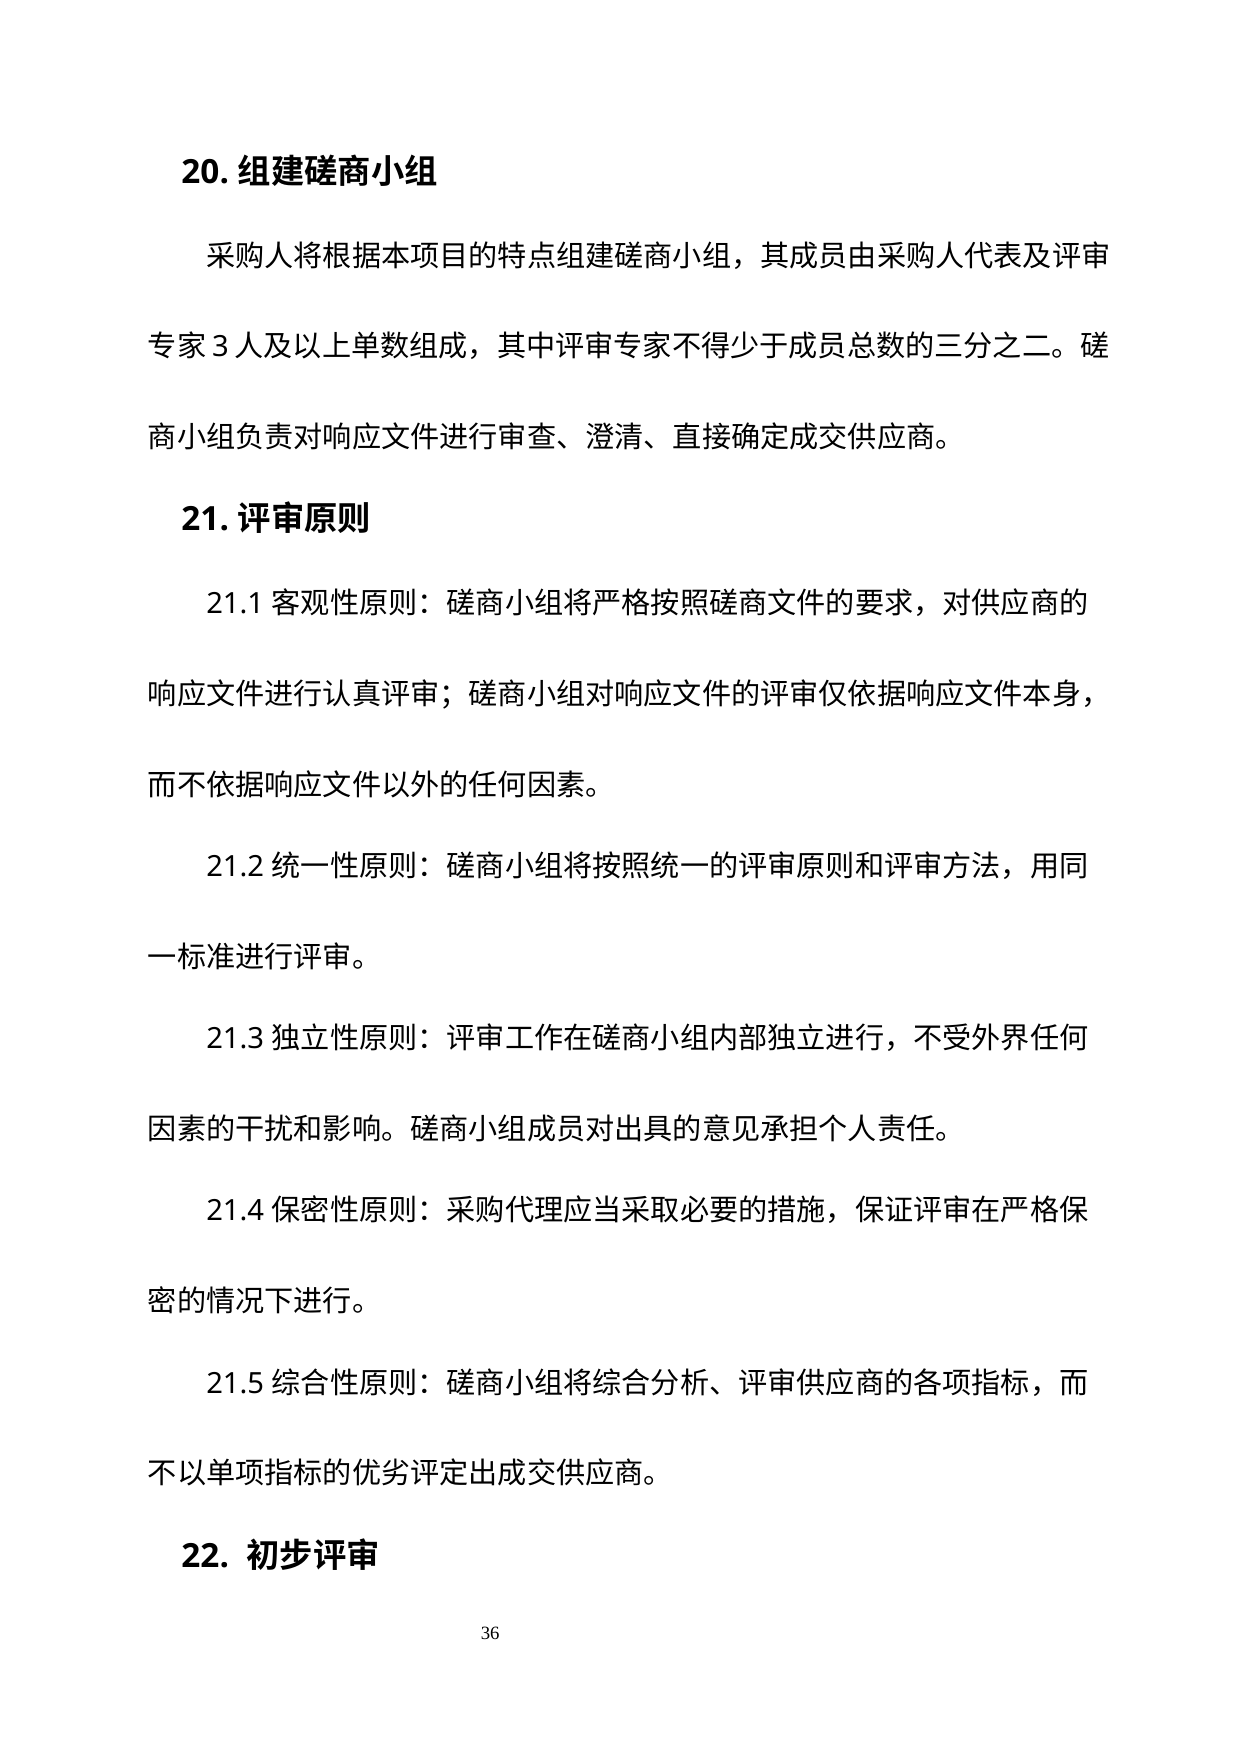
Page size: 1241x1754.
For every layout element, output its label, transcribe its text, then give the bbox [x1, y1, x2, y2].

text 21. 评审原则 [148, 486, 1114, 547]
text 20. 组建磋商小组 [148, 139, 1114, 199]
text 21.1 客观性原则：磋商小组将严格按照磋商文件的要求，对供应商的响应文件进行认真评审；磋商小组对响应文件的评审仅依据响应文件本身，而不依据响应文件以外的任何因素。 [148, 571, 1114, 812]
text 采购人将根据本项目的特点组建磋商小组，其成员由采购人代表及评审专家3人及以上单数组成，其中评审专家不得少于成员总数的三分之二。磋商小组负责对响应文件进行审查、澄清、直接确定成交供应商。 [148, 223, 1114, 465]
text 21.5 综合性原则：磋商小组将综合分析、评审供应商的各项指标，而不以单项指标的优劣评定出成交供应商。 [148, 1350, 1114, 1501]
text 21.4 保密性原则：采购代理应当采取必要的措施，保证评审在严格保密的情况下进行。 [148, 1178, 1114, 1329]
text 21.2 统一性原则：磋商小组将按照统一的评审原则和评审方法，用同一标准进行评审。 [148, 834, 1114, 985]
text 21.3 独立性原则：评审工作在磋商小组内部独立进行，不受外界任何因素的干扰和影响。磋商小组成员对出具的意见承担个人责任。 [148, 1006, 1114, 1157]
text 22. 初步评审 [148, 1522, 1114, 1583]
